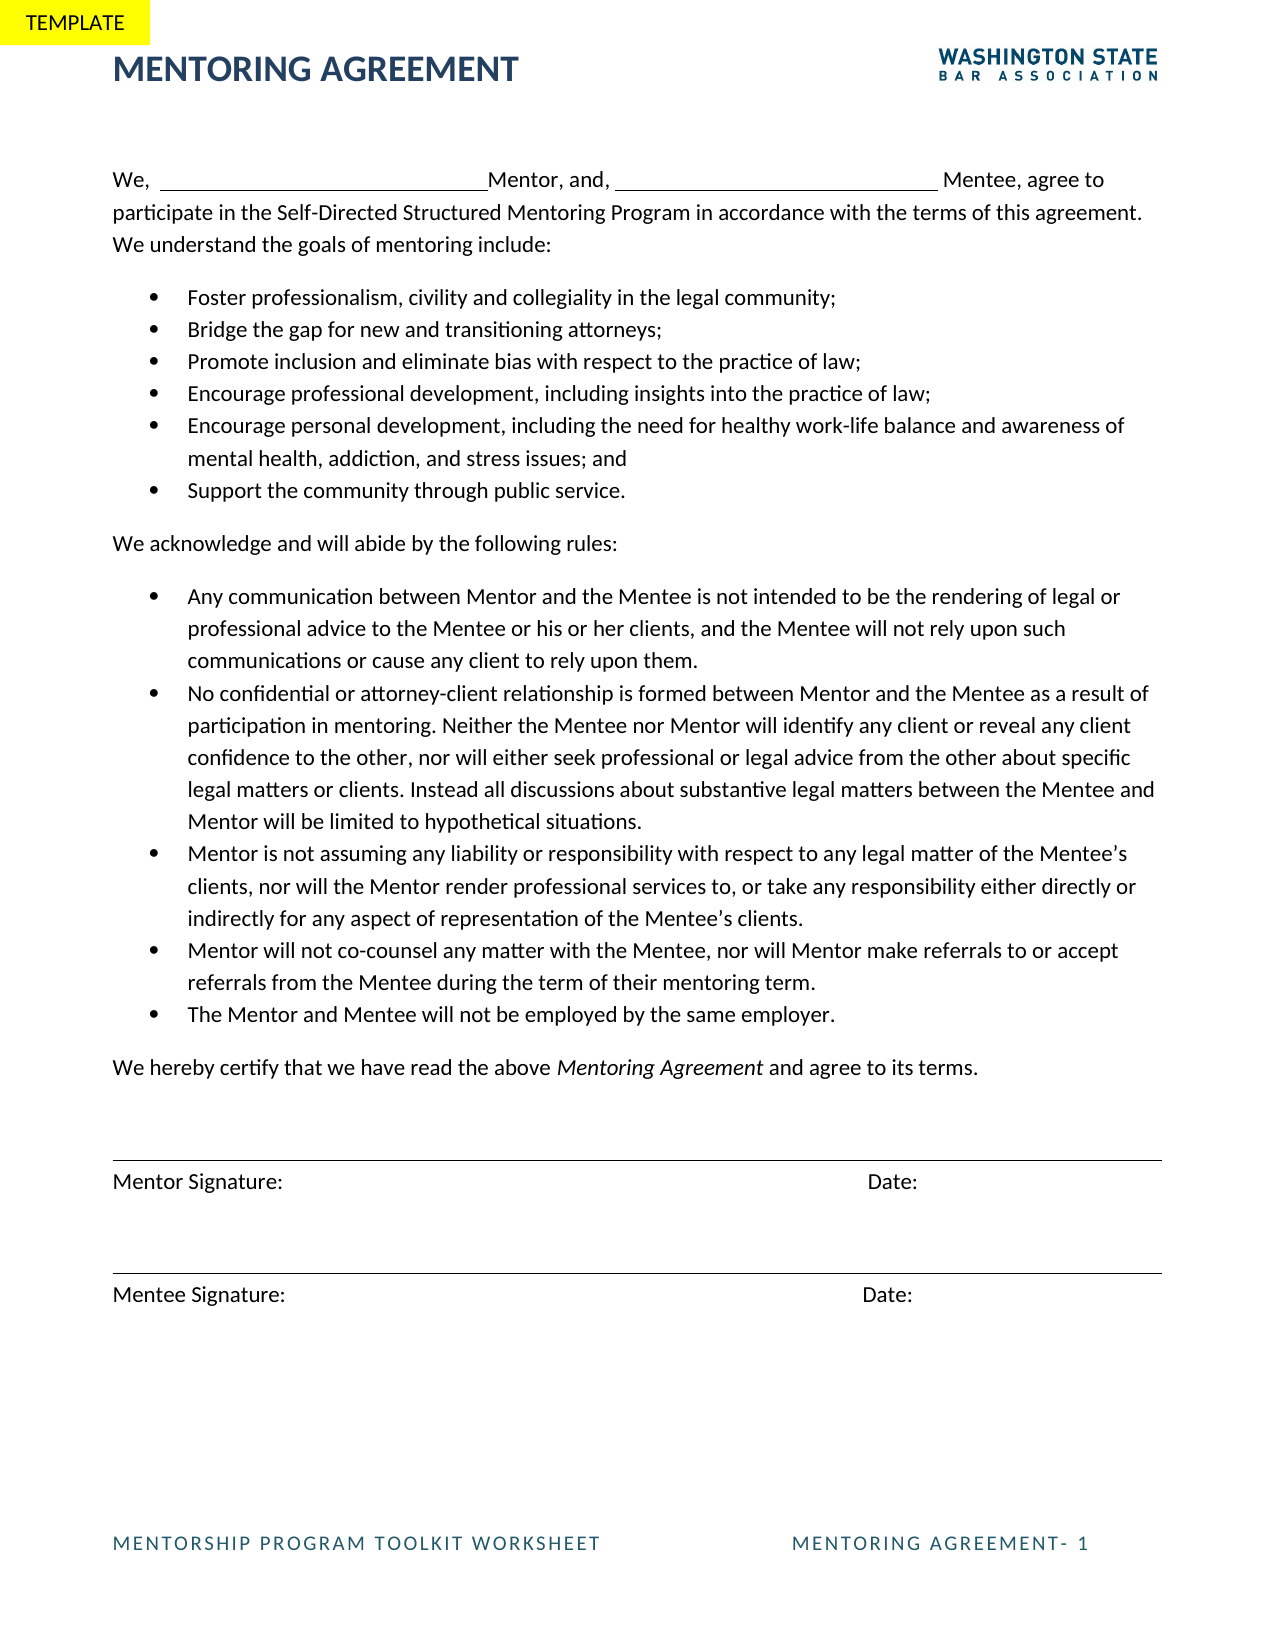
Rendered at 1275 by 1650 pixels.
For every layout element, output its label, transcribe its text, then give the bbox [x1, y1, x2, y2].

text Mentor Signature: Date: [112, 1161, 1162, 1195]
text We, Mentor, and, Mentee, agree to participate in the Self-Directed Structured Mentoring Program in accordance with the terms of this agreement. We understand the goals of mentoring include: [112, 166, 1162, 258]
picture [937, 45, 1158, 83]
list Support the community through public service. [150, 476, 1162, 504]
text We acknowledge and will abide by the following rules: [112, 529, 1162, 557]
list Mentor is not assuming any liability or responsibility with respect to any legal matter of the Mentee’s clients, nor will the Mentor render professional services to, or take any responsibility either directly or indirectly for any aspect of representation of the Mentee’s clients. [150, 839, 1162, 932]
list Encourage personal development, including the need for healthy work-life balance and awareness of mental health, addiction, and stress issues; and [150, 412, 1162, 472]
list Foster professionalism, civility and collegiality in the legal community; [150, 283, 1162, 311]
list The Mentor and Mentee will not be employed by the same employer. [150, 1001, 1162, 1028]
list Encourage professional development, including insights into the practice of law; [150, 379, 1162, 407]
text Mentee Signature: Date: [112, 1274, 1162, 1308]
list No confidential or attorney-client relationship is formed between Mentor and the Mentee as a result of participation in mentoring. Neither the Mentee nor Mentor will identify any client or reveal any client confidence to the other, nor will either seek professional or legal advice from the other about specific legal matters or clients. Instead all discussions about substantive legal matters between the Mentee and Mentor will be limited to hypothetical situations. [150, 679, 1162, 835]
list Any communication between Mentor and the Mentee is not intended to be the rendering of legal or professional advice to the Mentee or his or her clients, and the Mentee will not rely upon such communications or cause any client to rely upon them. [150, 582, 1162, 674]
list Promote inclusion and eliminate bias with respect to the practice of law; [150, 347, 1162, 375]
list Bridge the gap for new and transitioning attorneys; [150, 315, 1162, 343]
list Mentor will not co-counsel any matter with the Mentee, nor will Mentor make referrals to or accept referrals from the Mentee during the term of their mentoring term. [150, 936, 1162, 996]
text We hereby certify that we have read the above Mentoring Agreement and agree to its terms. [112, 1053, 1162, 1082]
